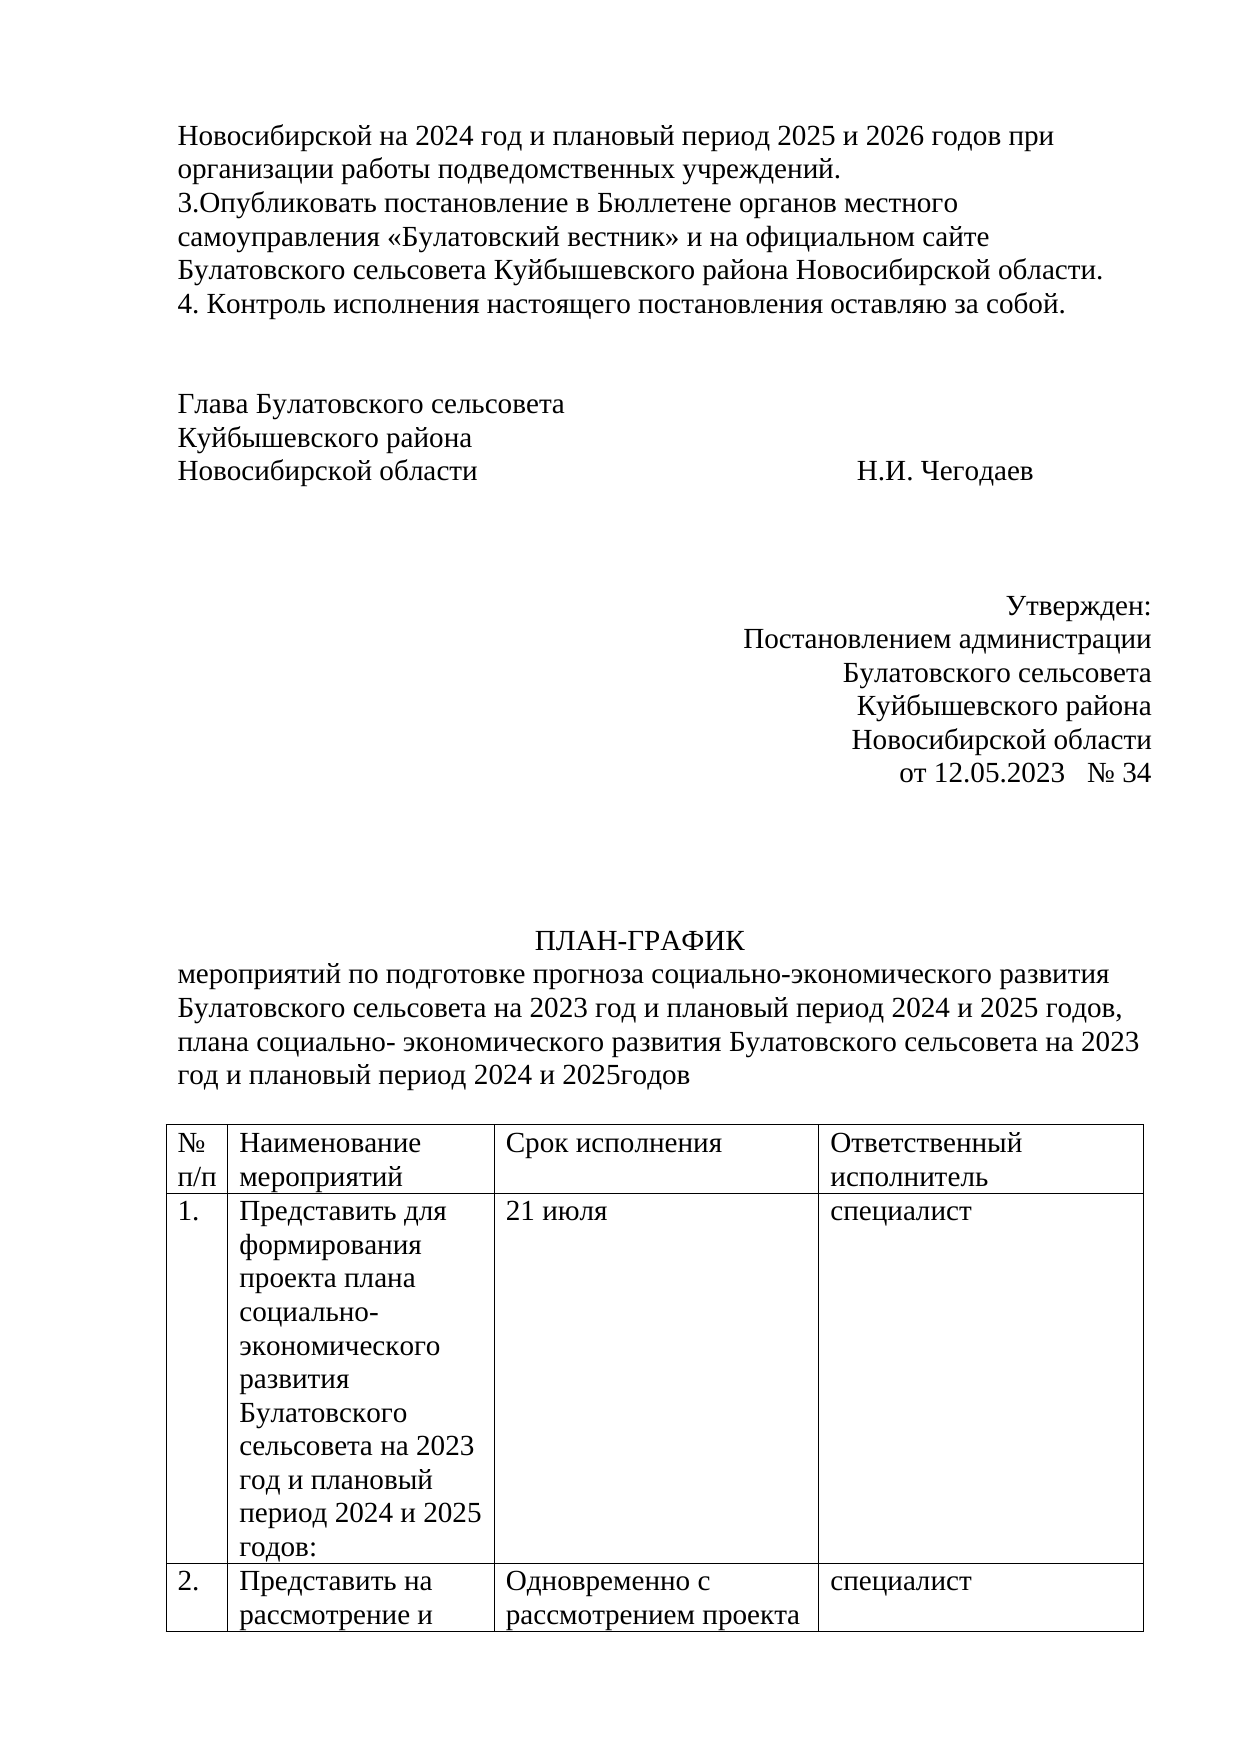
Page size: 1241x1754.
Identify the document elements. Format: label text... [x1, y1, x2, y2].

table_cell 1. [167, 1194, 227, 1562]
text Куйбышевского района [177, 420, 1152, 453]
text Глава Булатовского сельсовета [177, 386, 1152, 420]
text Новосибирской области Н.И. Чегодаев [177, 453, 1152, 487]
table_cell специалист [819, 1564, 1143, 1631]
table_header Наименование мероприятий [228, 1125, 494, 1192]
text 3.Опубликовать постановление в Бюллетене органов местного самоуправления «Булатовский вестник» и на официальном сайте Булатовского сельсовета Куйбышевского района Новосибирской области. [177, 185, 1152, 286]
text Постановлением администрации [177, 621, 1152, 655]
table_cell 2. [167, 1564, 227, 1631]
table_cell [228, 1564, 494, 1631]
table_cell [495, 1564, 818, 1631]
text Новосибирской области [177, 722, 1152, 755]
text Булатовского сельсовета [177, 655, 1152, 688]
table_cell специалист [819, 1194, 1143, 1562]
text от 12.05.2023 № 34 [177, 755, 1152, 789]
text мероприятий по подготовке прогноза социально-экономического развития Булатовского сельсовета на 2023 год и плановый период 2024 и 2025 годов, плана социально- экономического развития Булатовского сельсовета на 2023 год и плановый период 2024 и 2025годов [177, 957, 1152, 1091]
table_header № п/п [167, 1125, 227, 1192]
text Утвержден: [177, 588, 1152, 621]
text 4. Контроль исполнения настоящего постановления оставляю за собой. [177, 286, 1152, 319]
table_cell 21 июля [495, 1194, 818, 1562]
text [177, 118, 1152, 185]
text Куйбышевского района [177, 688, 1152, 722]
table_header Срок исполнения [495, 1125, 818, 1192]
table_cell Представить для формирования проекта плана социально-экономического развития Булатовского сельсовета на 2023 год и плановый период 2024 и 2025 годов: [228, 1194, 494, 1562]
table_header Ответственный исполнитель [819, 1125, 1143, 1192]
text ПЛАН-ГРАФИК [177, 923, 1152, 957]
